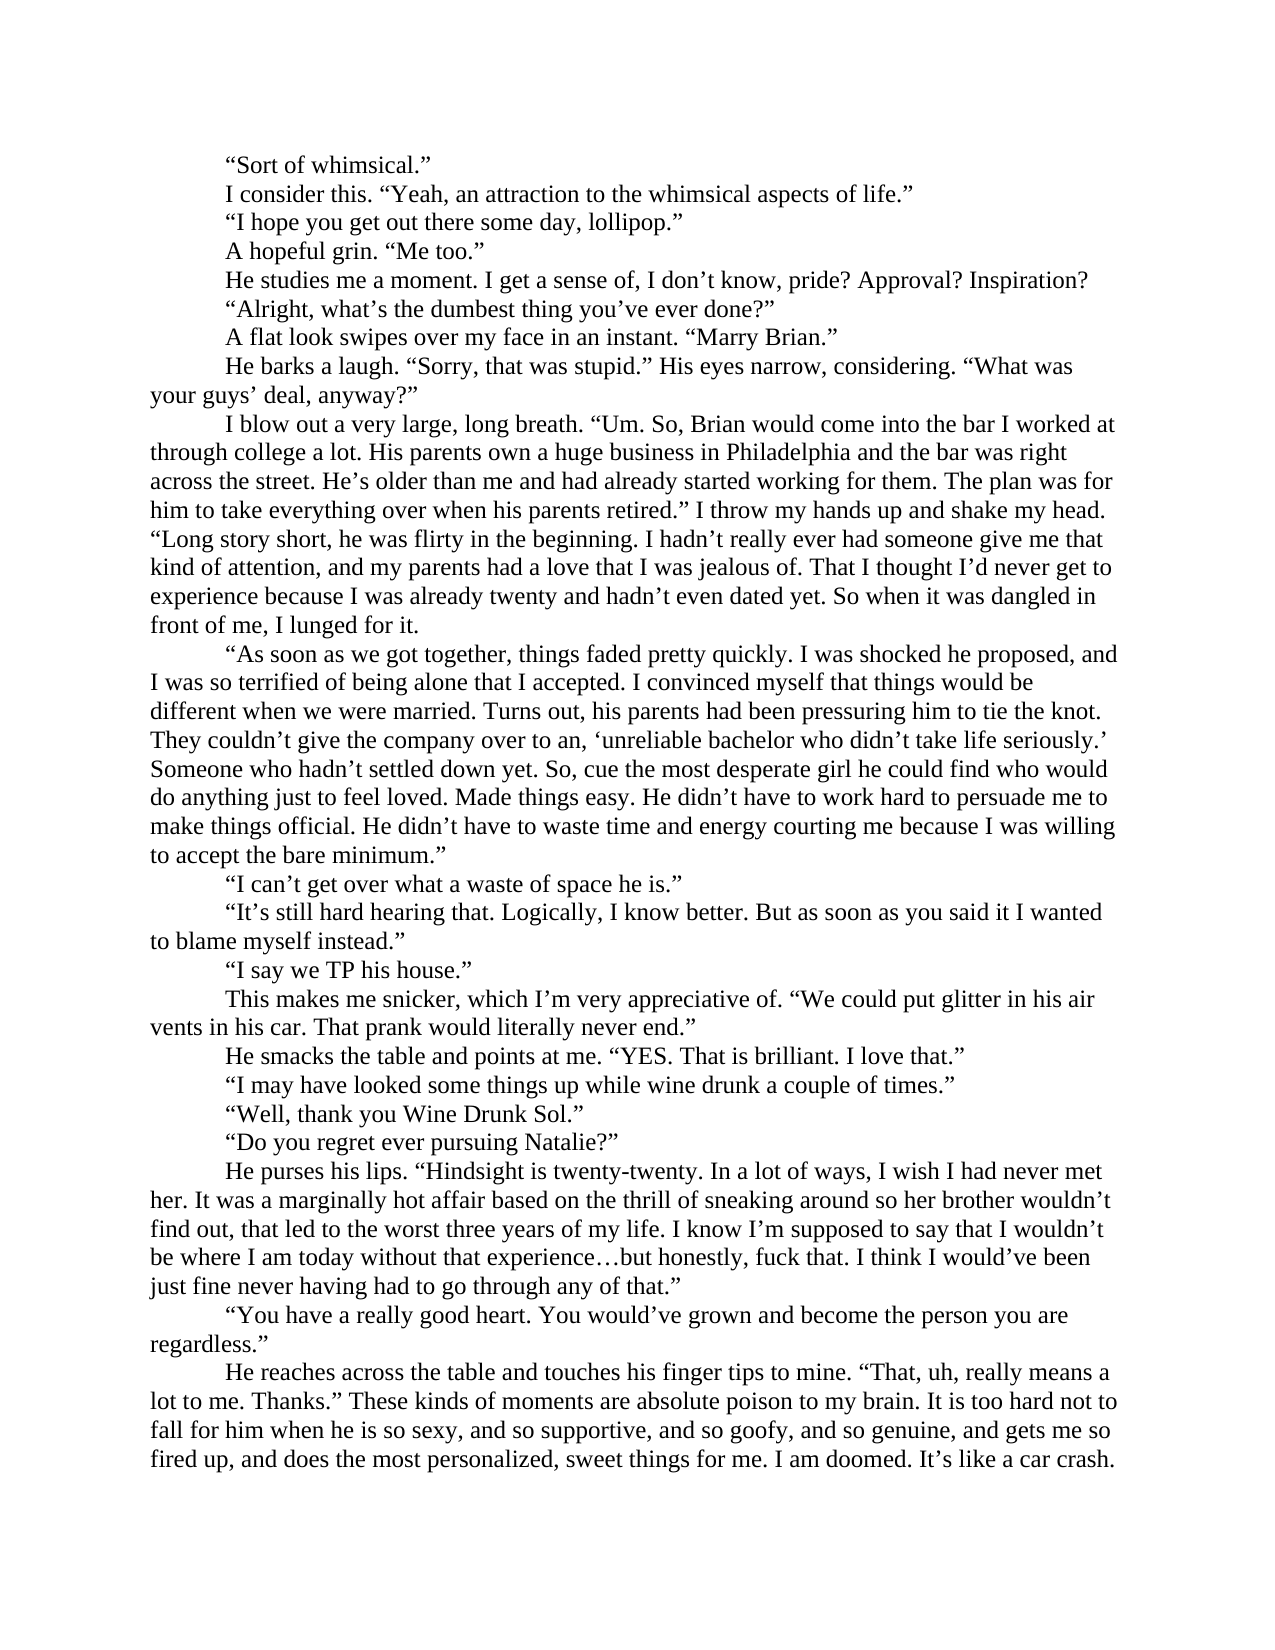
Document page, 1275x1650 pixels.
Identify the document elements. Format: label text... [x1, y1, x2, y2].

text He barks a laugh. “Sorry, that was stupid.” His eyes narrow, considering. “What was your guys’ deal, anyway?” [150, 351, 1125, 409]
text “Alright, what’s the dumbest thing you’ve ever done?” [150, 294, 1125, 322]
text This makes me snicker, which I’m very appreciative of. “We could put glitter in his air vents in his car. That prank would literally never end.” [150, 984, 1125, 1041]
text “I hope you get out there some day, lollipop.” [150, 207, 1125, 236]
text “Do you regret ever pursuing Natalie?” [150, 1127, 1125, 1156]
text He purses his lips. “Hindsight is twenty-twenty. In a lot of ways, I wish I had never met her. It was a marginally hot affair based on the thrill of sneaking around so her brother wouldn’t find out, that led to the worst three years of my life. I know I’m supposed to say that I wouldn’t be where I am today without that experience…but honestly, fuck that. I think I would’ve been just fine never having had to go through any of that.” [150, 1156, 1125, 1300]
text I blow out a very large, long breath. “Um. So, Brian would come into the bar I worked at through college a lot. His parents own a huge business in Philadelphia and the bar was right across the street. He’s older than me and had already started working for them. The plan was for him to take everything over when his parents retired.” I throw my hands up and shake my head. “Long story short, he was flirty in the beginning. I hadn’t really ever had someone give me that kind of attention, and my parents had a love that I was jealous of. That I thought I’d never get to experience because I was already twenty and hadn’t even dated yet. So when it was dangled in front of me, I lunged for it. [150, 409, 1125, 639]
text I consider this. “Yeah, an attraction to the whimsical aspects of life.” [150, 179, 1125, 207]
text “You have a really good heart. You would’ve grown and become the person you are regardless.” [150, 1300, 1125, 1357]
text “As soon as we got together, things faded pretty quickly. I was shocked he proposed, and I was so terrified of being alone that I accepted. I convinced myself that things would be different when we were married. Turns out, his parents had been pressuring him to tie the knot. They couldn’t give the company over to an, ‘unreliable bachelor who didn’t take life seriously.’ Someone who hadn’t settled down yet. So, cue the most desperate girl he could find who would do anything just to feel loved. Made things easy. He didn’t have to work hard to persuade me to make things official. He didn’t have to waste time and energy courting me because I was willing to accept the bare minimum.” [150, 639, 1125, 869]
text “Sort of whimsical.” [150, 150, 1125, 179]
text “I may have looked some things up while wine drunk a couple of times.” [150, 1070, 1125, 1099]
text He smacks the table and points at me. “YES. That is brilliant. I love that.” [150, 1041, 1125, 1070]
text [150, 1357, 1125, 1472]
text A hopeful grin. “Me too.” [150, 236, 1125, 265]
text “I can’t get over what a waste of space he is.” [150, 869, 1125, 897]
text He studies me a moment. I get a sense of, I don’t know, pride? Approval? Inspiration? [150, 265, 1125, 294]
text A flat look swipes over my face in an instant. “Marry Brian.” [150, 322, 1125, 351]
text “It’s still hard hearing that. Logically, I know better. But as soon as you said it I wanted to blame myself instead.” [150, 897, 1125, 955]
text “Well, thank you Wine Drunk Sol.” [150, 1099, 1125, 1127]
text “I say we TP his house.” [150, 955, 1125, 984]
